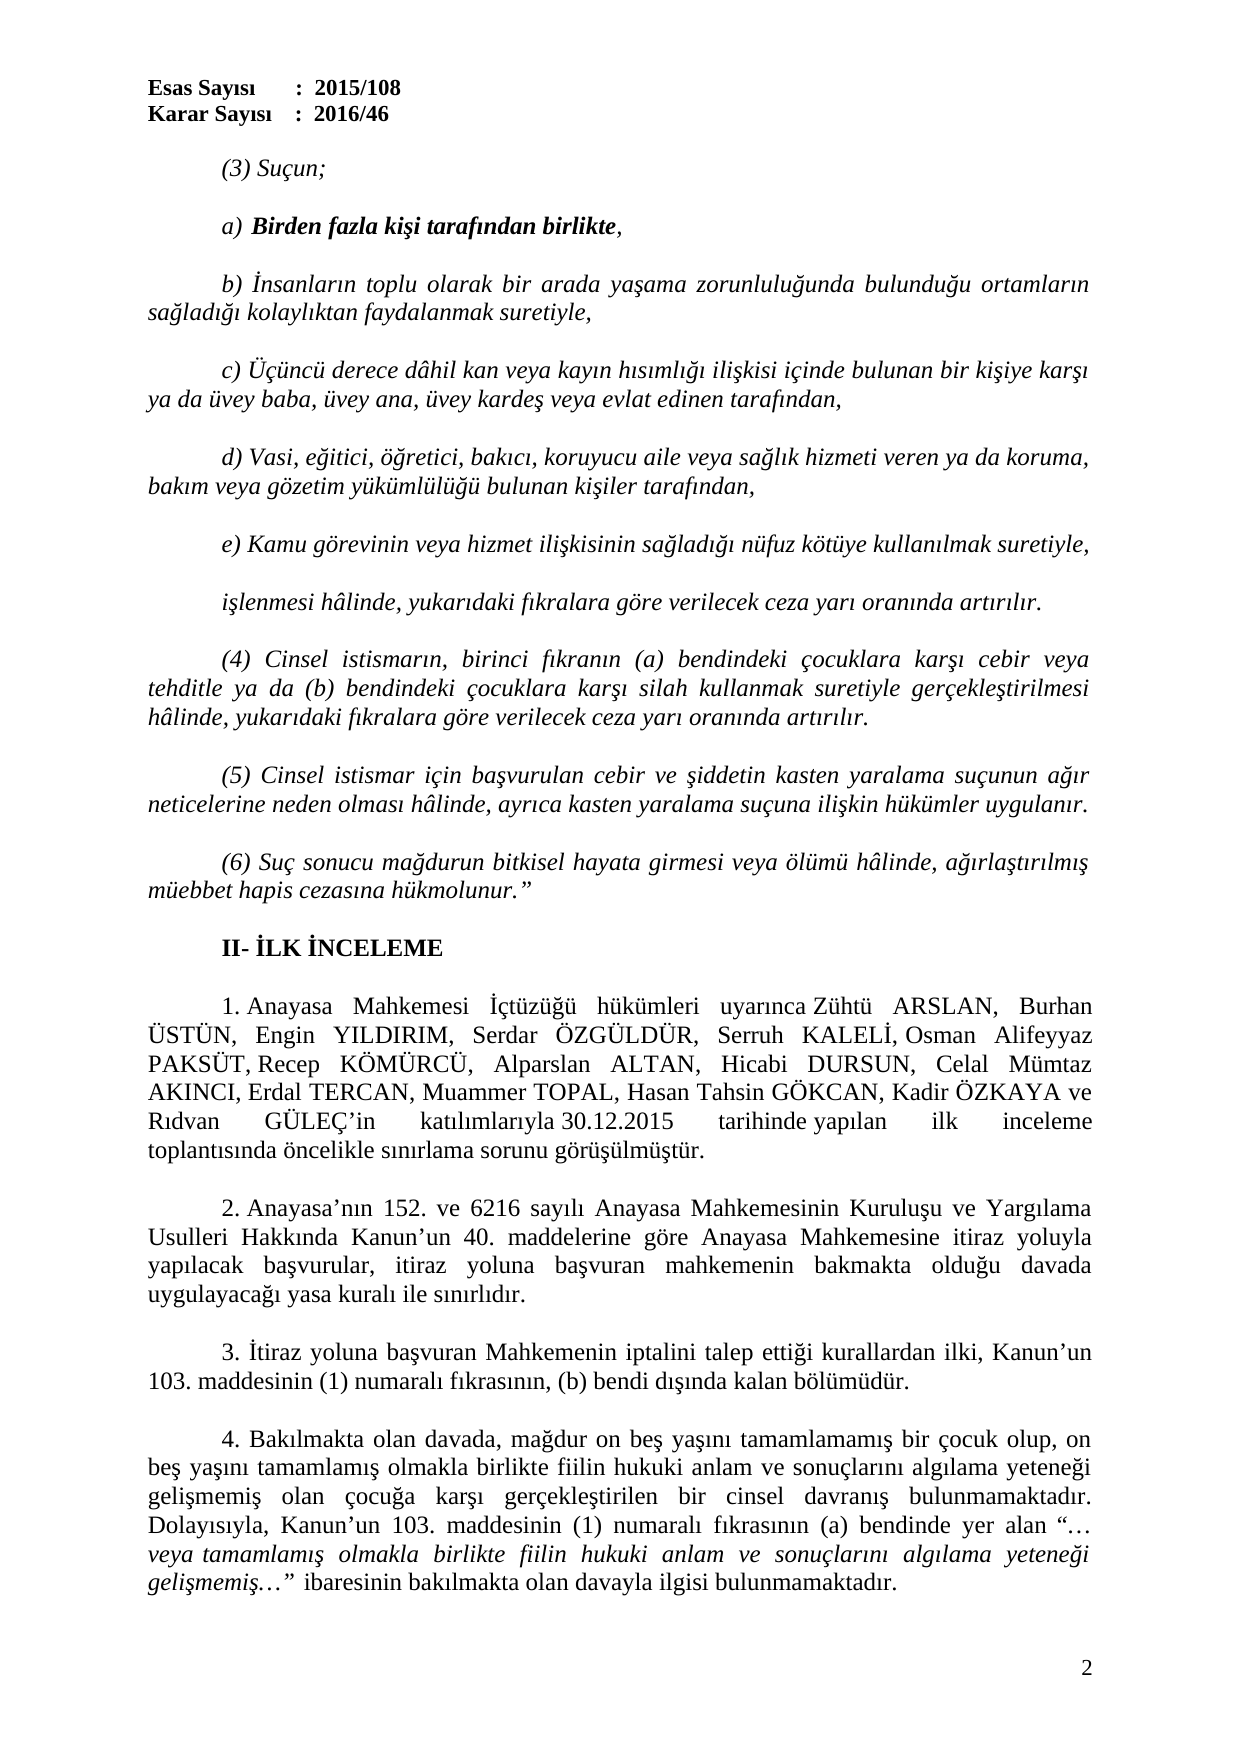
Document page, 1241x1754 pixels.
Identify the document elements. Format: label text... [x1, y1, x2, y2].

text d) Vasi, eğitici, öğretici, bakıcı, koruyucu aile veya sağlık hizmeti veren ya da koruma, bakım veya gözetim yükümlülüğü bulunan kişiler tarafından, [148, 442, 1093, 499]
text 1. Anayasa Mahkemesi İçtüzüğü hükümleri uyarınca Zühtü ARSLAN, Burhan ÜSTÜN, Engin YILDIRIM, Serdar ÖZGÜLDÜR, Serruh KALELİ, Osman Alifeyyaz PAKSÜT, Recep KÖMÜRCÜ, Alparslan ALTAN, Hicabi DURSUN, Celal Mümtaz AKINCI, Erdal TERCAN, Muammer TOPAL, Hasan Tahsin GÖKCAN, Kadir ÖZKAYA ve Rıdvan GÜLEÇ’in katılımlarıyla 30.12.2015 tarihinde yapılan ilk inceleme toplantısında öncelikle sınırlama sorunu görüşülmüştür. [148, 991, 1093, 1164]
text 3. İtiraz yoluna başvuran Mahkemenin iptalini talep ettiği kurallardan ilki, Kanun’un 103. maddesinin (1) numaralı fıkrasının, (b) bendi dışında kalan bölümüdür. [148, 1337, 1093, 1394]
text (6) Suç sonucu mağdurun bitkisel hayata girmesi veya ölümü hâlinde, ağırlaştırılmış müebbet hapis cezasına hükmolunur.” [148, 847, 1093, 904]
text 4. Bakılmakta olan davada, mağdur on beş yaşını tamamlamamış bir çocuk olup, on beş yaşını tamamlamış olmakla birlikte fiilin hukuki anlam ve sonuçlarını algılama yeteneği gelişmemiş olan çocuğa karşı gerçekleştirilen bir cinsel davranış bulunmamaktadır. Dolayısıyla, Kanun’un 103. maddesinin (1) numaralı fıkrasının (a) bendinde yer alan “…veya tamamlamış olmakla birlikte fiilin hukuki anlam ve sonuçlarını algılama yeteneği gelişmemiş…” ibaresinin bakılmakta olan davayla ilgisi bulunmamaktadır. [148, 1424, 1093, 1596]
text (3) Suçun; [148, 153, 1093, 182]
text (4) Cinsel istismarın, birinci fıkranın (a) bendindeki çocuklara karşı cebir veya tehditle ya da (b) bendindeki çocuklara karşı silah kullanmak suretiyle gerçekleştirilmesi hâlinde, yukarıdaki fıkralara göre verilecek ceza yarı oranında artırılır. [148, 644, 1093, 731]
text c) Üçüncü derece dâhil kan veya kayın hısımlığı ilişkisi içinde bulunan bir kişiye karşı ya da üvey baba, üvey ana, üvey kardeş veya evlat edinen tarafından, [148, 355, 1093, 413]
text a) Birden fazla kişi tarafından birlikte, [148, 211, 1093, 239]
text 2. Anayasa’nın 152. ve 6216 sayılı Anayasa Mahkemesinin Kuruluşu ve Yargılama Usulleri Hakkında Kanun’un 40. maddelerine göre Anayasa Mahkemesine itiraz yoluyla yapılacak başvurular, itiraz yoluna başvuran mahkemenin bakmakta olduğu davada uygulayacağı yasa kuralı ile sınırlıdır. [148, 1193, 1093, 1308]
text e) Kamu görevinin veya hizmet ilişkisinin sağladığı nüfuz kötüye kullanılmak suretiyle, [148, 529, 1093, 557]
text (5) Cinsel istismar için başvurulan cebir ve şiddetin kasten yaralama suçunun ağır neticelerine neden olması hâlinde, ayrıca kasten yaralama suçuna ilişkin hükümler uygulanır. [148, 760, 1093, 817]
text II- İLK İNCELEME [148, 933, 1093, 962]
text işlenmesi hâlinde, yukarıdaki fıkralara göre verilecek ceza yarı oranında artırılır. [148, 587, 1093, 615]
text b) İnsanların toplu olarak bir arada yaşama zorunluluğunda bulunduğu ortamların sağladığı kolaylıktan faydalanmak suretiyle, [148, 269, 1093, 326]
